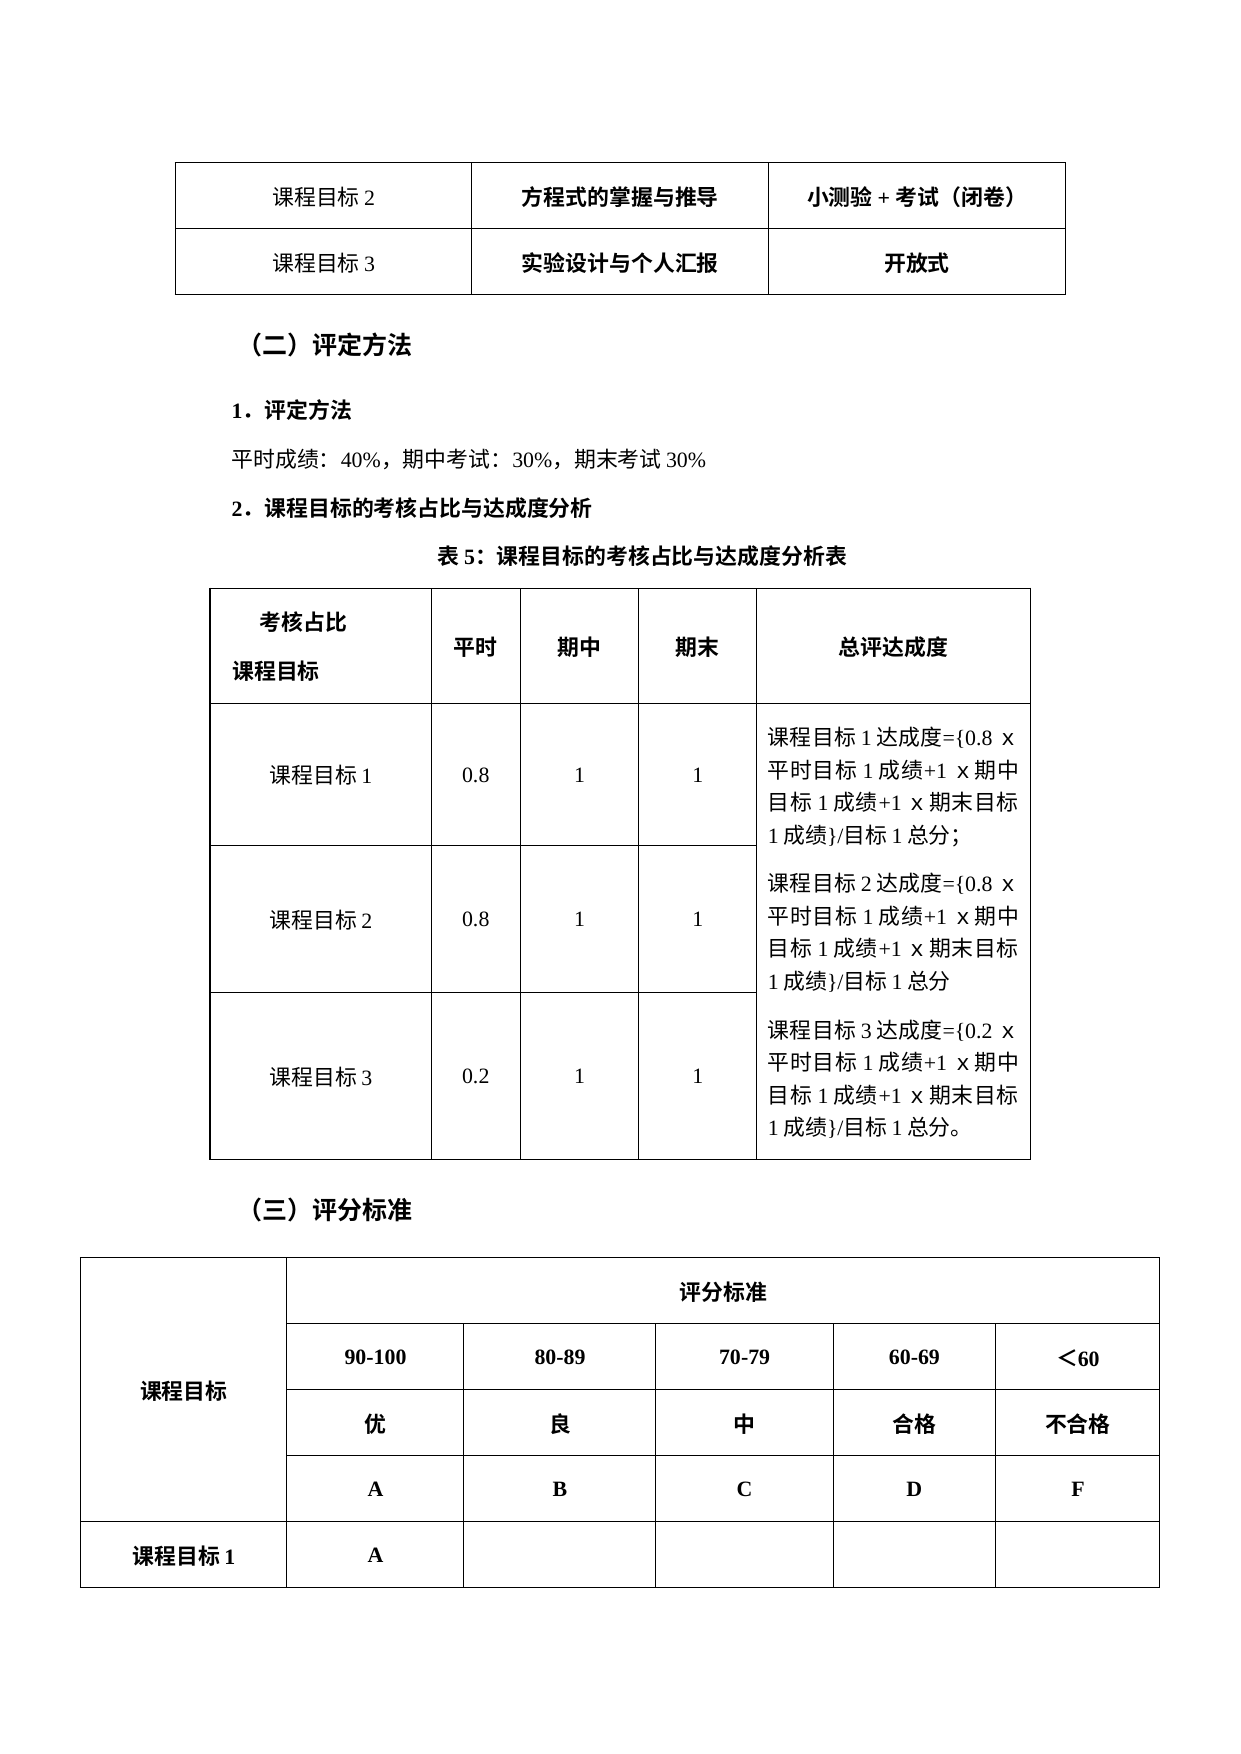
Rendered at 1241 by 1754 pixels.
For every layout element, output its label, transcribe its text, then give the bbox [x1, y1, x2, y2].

table_cell [464, 1522, 655, 1587]
table_cell 合格 [834, 1390, 995, 1455]
table_cell 70-79 [656, 1324, 833, 1389]
table_header 评分标准 [287, 1258, 1159, 1323]
text 2．课程目标的考核占比与达成度分析 [187, 490, 1053, 523]
text （二）评定方法 [187, 311, 1053, 376]
table_cell 不合格 [996, 1390, 1159, 1455]
table_header 总评达成度 [757, 589, 1030, 702]
table_cell 课程目标1 [81, 1522, 286, 1587]
table_cell 课程目标2 [176, 163, 471, 228]
table_cell 0.2 [432, 993, 520, 1158]
text 表5：课程目标的考核占比与达成度分析表 [187, 539, 1053, 571]
table_cell F [996, 1456, 1159, 1521]
table_cell 课程目标3 [211, 993, 431, 1158]
table_cell 课程目标3 [176, 229, 471, 294]
table_cell 实验设计与个人汇报 [472, 229, 768, 294]
table_cell 中 [656, 1390, 833, 1455]
table_cell 优 [287, 1390, 463, 1455]
table_cell [656, 1522, 833, 1587]
table_header 期末 [639, 589, 756, 702]
table_cell 0.8 [432, 704, 520, 845]
table_header 课程目标 [81, 1258, 286, 1521]
table_cell 课程目标1 [211, 704, 431, 845]
table_cell 90-100 [287, 1324, 463, 1389]
text （三）评分标准 [187, 1176, 1053, 1241]
table_cell C [656, 1456, 833, 1521]
table_cell [834, 1522, 995, 1587]
table_cell D [834, 1456, 995, 1521]
table_cell 1 [639, 993, 756, 1158]
table_cell A [287, 1522, 463, 1587]
table_cell 方程式的掌握与推导 [472, 163, 768, 228]
table_cell 1 [521, 993, 638, 1158]
table_cell ＜60 [996, 1324, 1159, 1389]
text 平时成绩：40%，期中考试：30%，期末考试30% [187, 441, 1053, 474]
table_header 平时 [432, 589, 520, 702]
table_cell [996, 1522, 1159, 1587]
text 1．评定方法 [187, 393, 1053, 425]
table_cell 80-89 [464, 1324, 655, 1389]
table_header 期中 [521, 589, 638, 702]
table_cell B [464, 1456, 655, 1521]
table_cell 1 [639, 704, 756, 845]
table_cell 1 [639, 846, 756, 992]
table_cell 课程目标1达成度={0.8ｘ平时目标1成绩+1ｘ期中目标1成绩+1ｘ期末目标1成绩}/目标1总分； 课程目标2达成度={0.8ｘ平时目标1成绩+1ｘ期中目标1成绩+1ｘ期末目标1成绩}/目标1总分 课程目标3达成度={0.2ｘ平时目标1成绩+1ｘ期中目标1成绩+1ｘ期末目标1成绩}/目标1总分。 [757, 704, 1030, 1158]
table_header 考核占比 课程目标 [211, 589, 431, 702]
table_cell 课程目标2 [211, 846, 431, 992]
table_cell 0.8 [432, 846, 520, 992]
table_cell 1 [521, 704, 638, 845]
table_cell 良 [464, 1390, 655, 1455]
table_cell 1 [521, 846, 638, 992]
table_cell 小测验 + 考试（闭卷） [769, 163, 1065, 228]
table_cell 开放式 [769, 229, 1065, 294]
table_cell A [287, 1456, 463, 1521]
table_cell 60-69 [834, 1324, 995, 1389]
